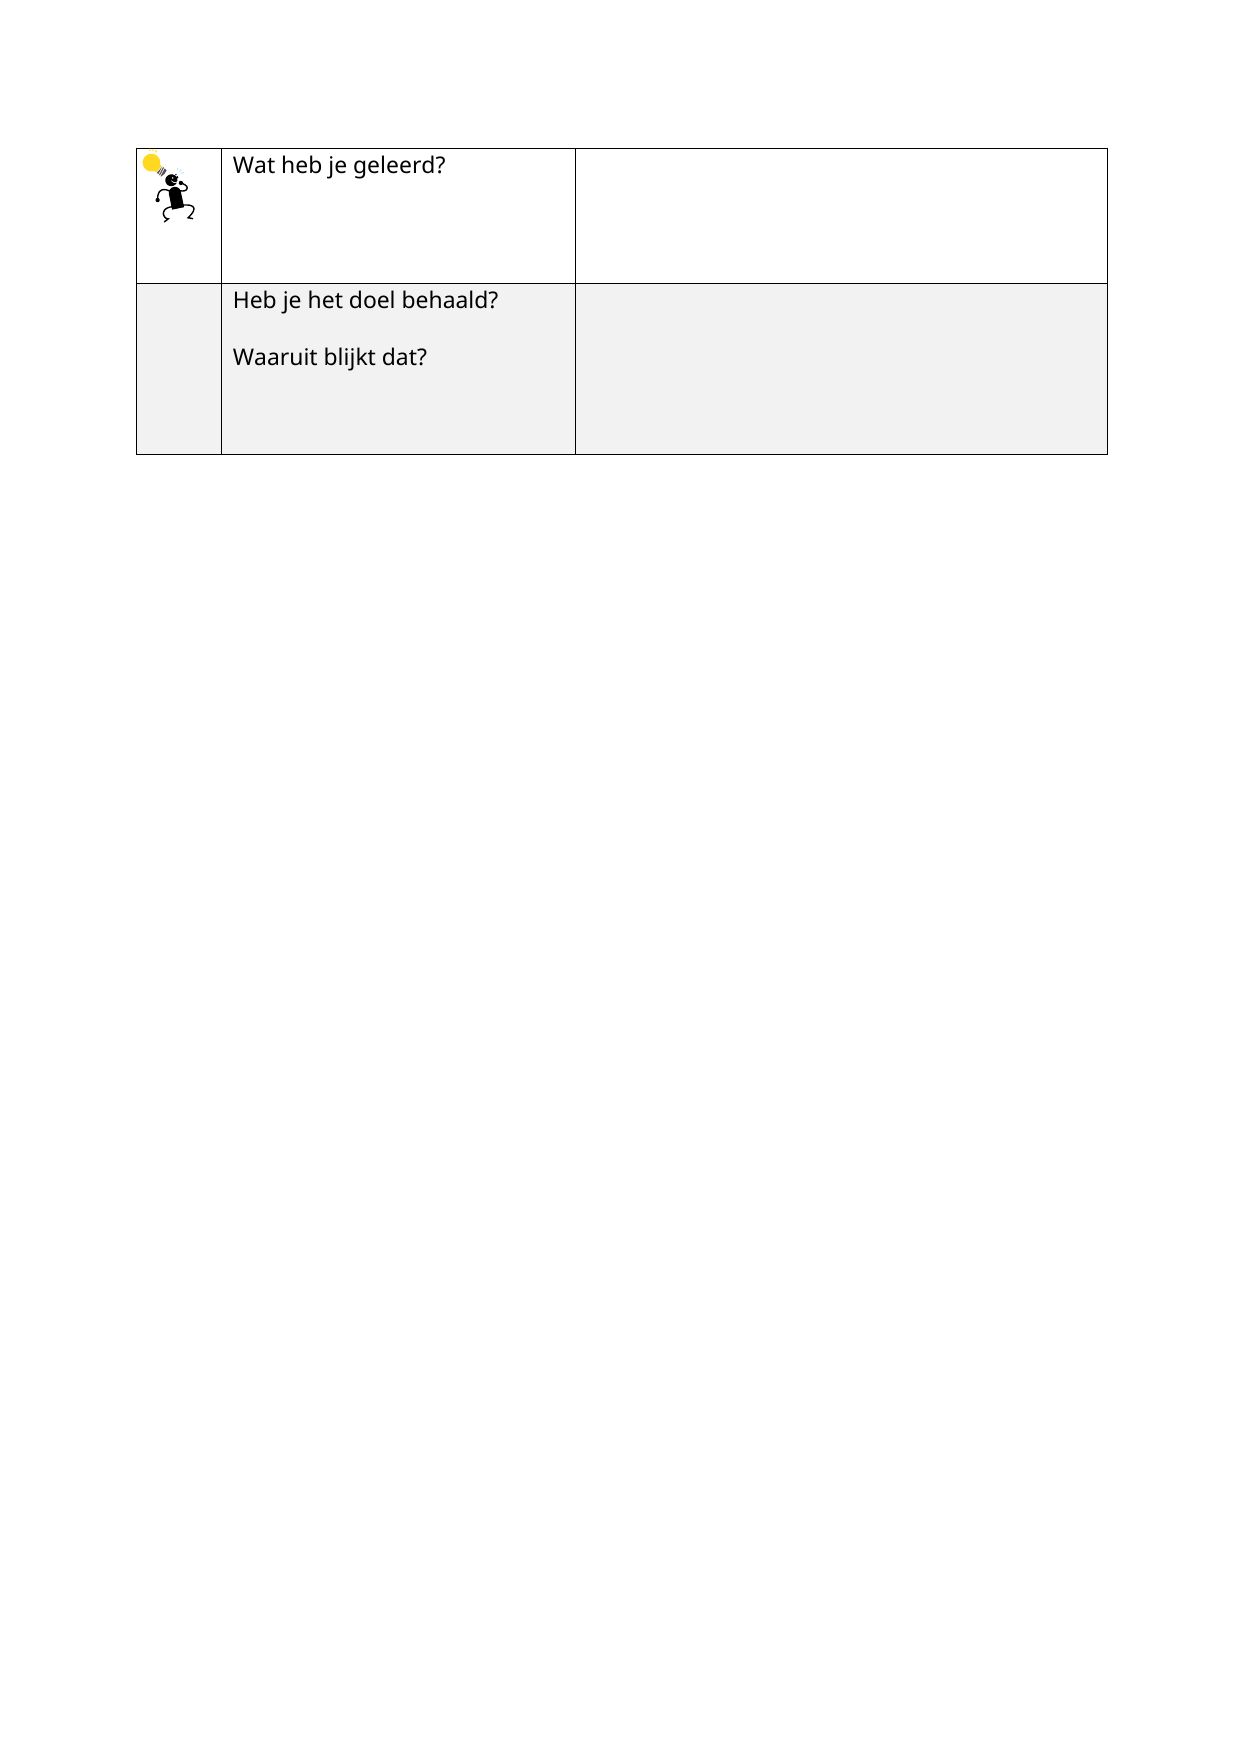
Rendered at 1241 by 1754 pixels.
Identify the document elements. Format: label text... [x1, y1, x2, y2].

table_cell [576, 284, 1107, 454]
table_cell Wat heb je geleerd? [222, 149, 575, 283]
table_cell [576, 149, 1107, 283]
table_cell Heb je het doel behaald? Waaruit blijkt dat? [222, 284, 575, 454]
table_cell [137, 284, 221, 454]
table_cell [137, 149, 221, 283]
